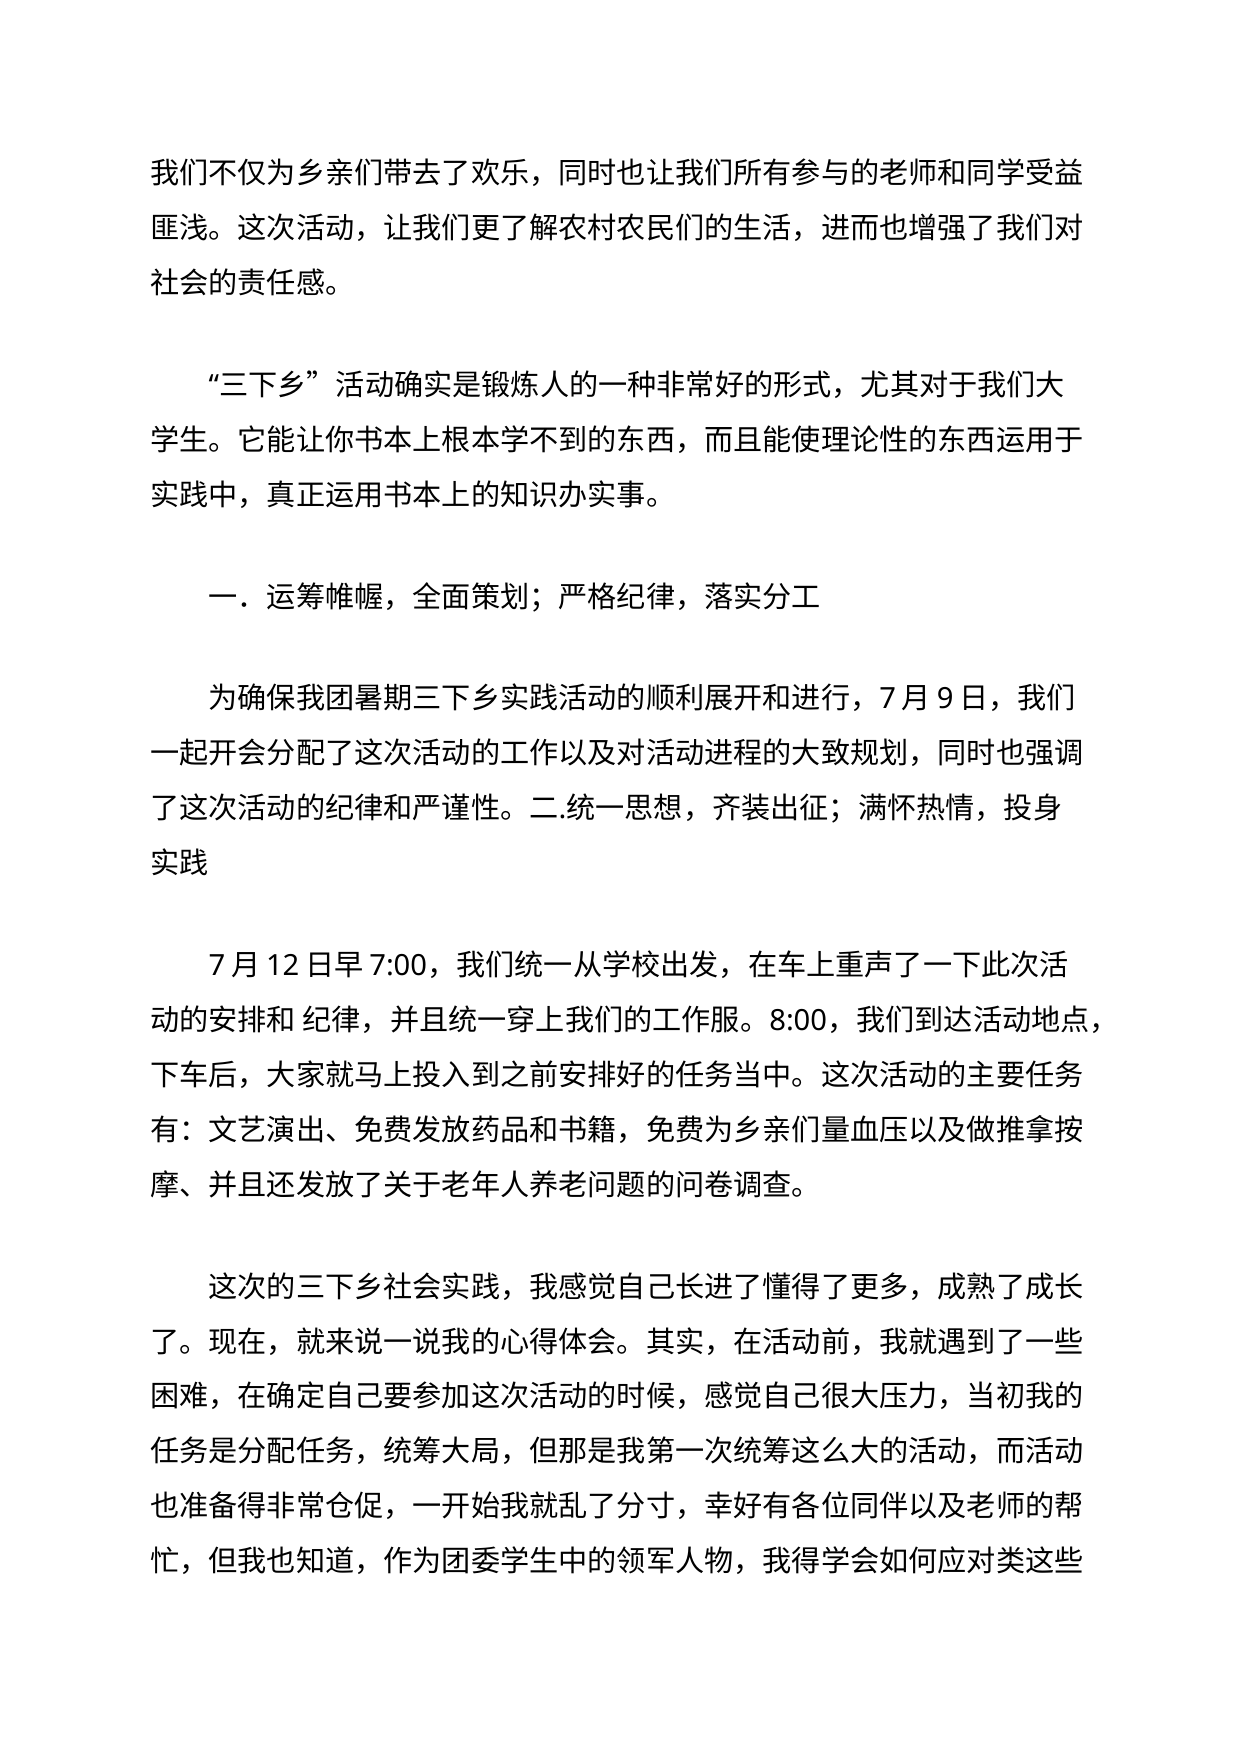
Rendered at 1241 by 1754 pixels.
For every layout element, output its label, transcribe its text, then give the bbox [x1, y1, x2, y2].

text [150, 150, 1090, 302]
text 一．运筹帷幄，全面策划；严格纪律，落实分工 [150, 573, 1090, 616]
text 7月12日早7:00，我们统一从学校出发，在车上重声了一下此次活动的安排和 纪律，并且统一穿上我们的工作服。8:00，我们到达活动地点，下车后，大家就马上投入到之前安排好的任务当中。这次活动的主要任务有：文艺演出、免费发放药品和书籍，免费为乡亲们量血压以及做推拿按摩、并且还发放了关于老年人养老问题的问卷调查。 [150, 942, 1090, 1204]
text 为确保我团暑期三下乡实践活动的顺利展开和进行，7月9日，我们一起开会分配了这次活动的工作以及对活动进程的大致规划，同时也强调了这次活动的纪律和严谨性。二.统一思想，齐装出征；满怀热情，投身实践 [150, 675, 1090, 882]
text “三下乡”活动确实是锻炼人的一种非常好的形式，尤其对于我们大学生。它能让你书本上根本学不到的东西，而且能使理论性的东西运用于实践中，真正运用书本上的知识办实事。 [150, 362, 1090, 514]
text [150, 1263, 1090, 1580]
